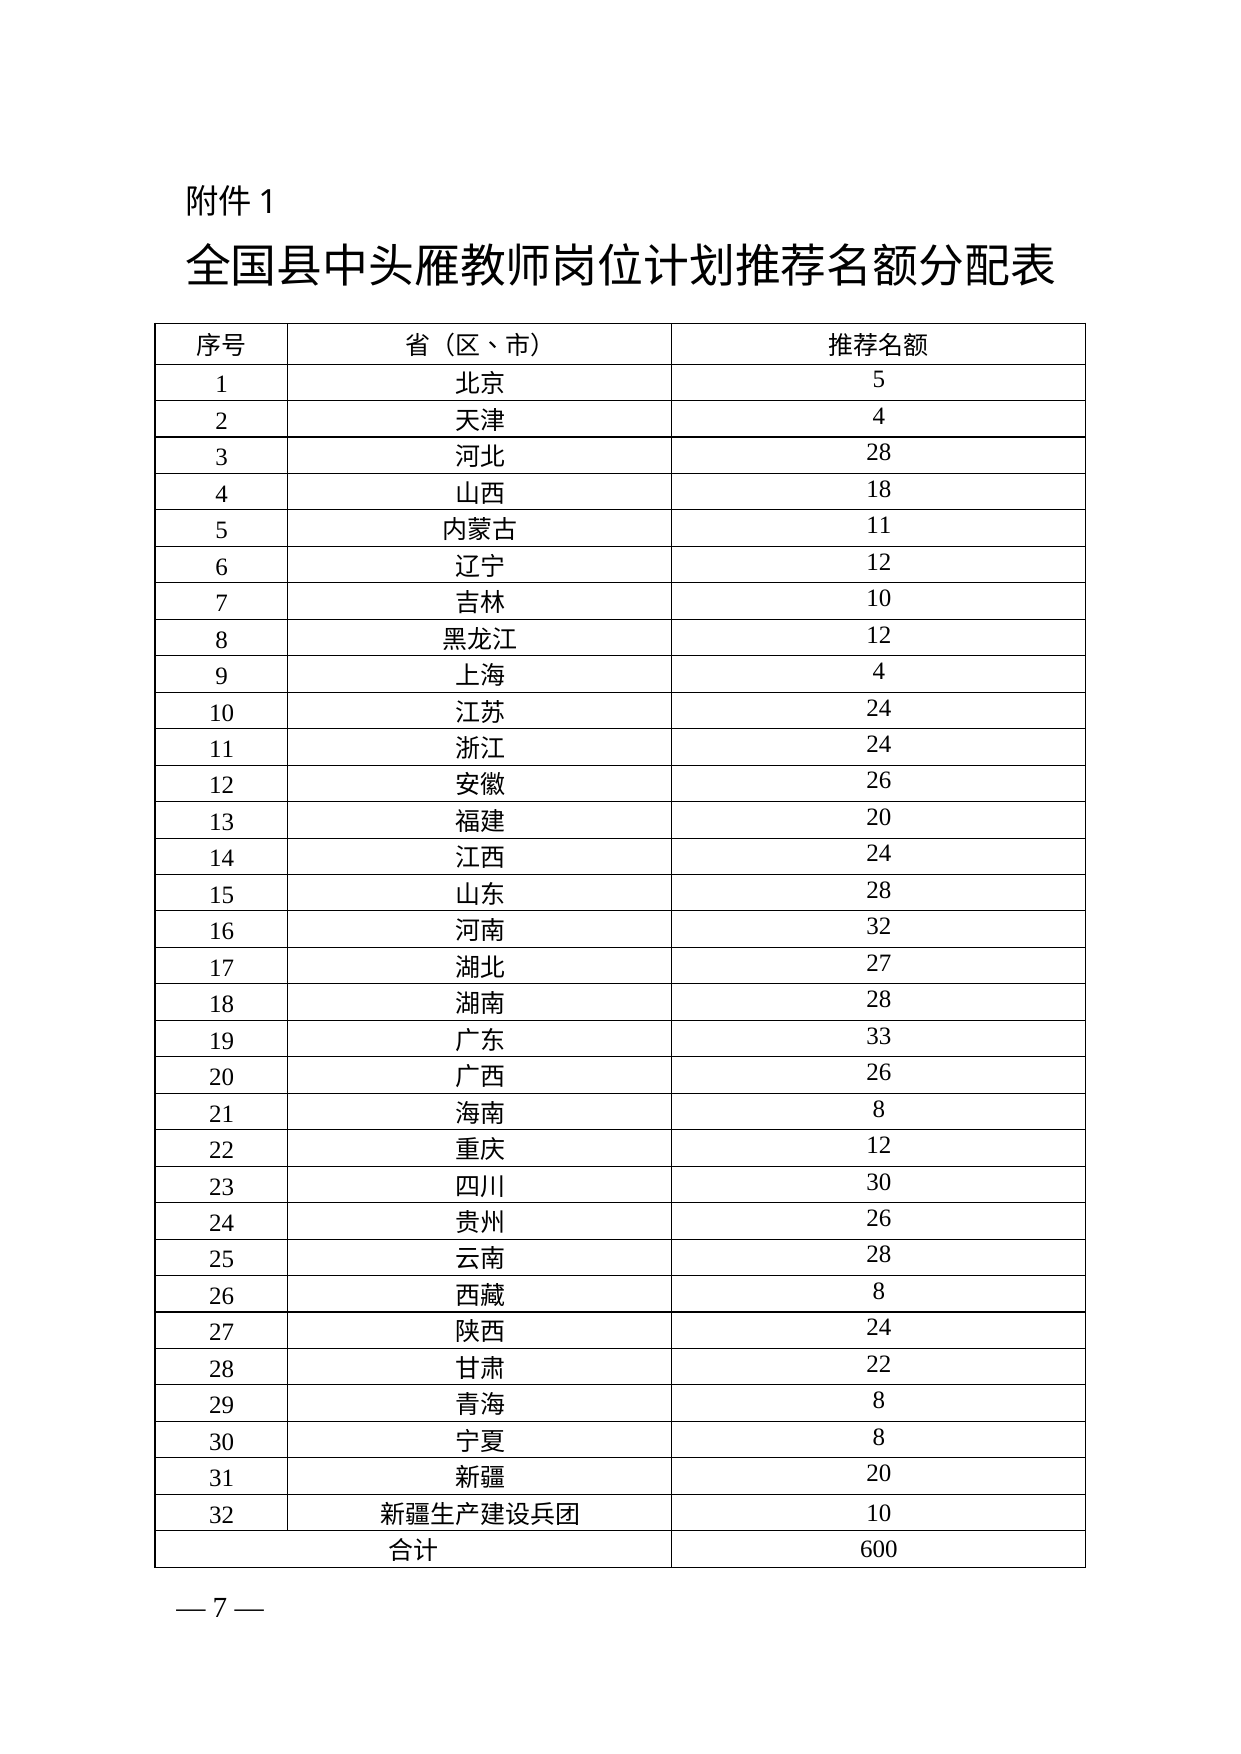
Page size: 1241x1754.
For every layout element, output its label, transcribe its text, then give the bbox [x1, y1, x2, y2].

table_cell 7 [156, 583, 287, 619]
table_cell 27 [156, 1313, 287, 1348]
table_cell 天津 [288, 401, 671, 436]
table_cell 15 [156, 875, 287, 910]
table_cell 3 [156, 438, 287, 473]
table_cell 33 [672, 1021, 1085, 1056]
table_cell 福建 [288, 802, 671, 837]
table_cell 新疆 [288, 1458, 671, 1494]
table_header 省（区、市） [288, 324, 671, 363]
table_cell 11 [156, 729, 287, 764]
table_cell 4 [156, 474, 287, 509]
table_cell 19 [156, 1021, 287, 1056]
table_cell 浙江 [288, 729, 671, 764]
table_cell 30 [672, 1167, 1085, 1202]
table_cell 河北 [288, 438, 671, 473]
table_cell 31 [156, 1458, 287, 1494]
table_cell 上海 [288, 656, 671, 692]
table_cell 28 [672, 875, 1085, 910]
table_cell 26 [672, 1057, 1085, 1093]
table_cell 山东 [288, 875, 671, 910]
table_cell 13 [156, 802, 287, 837]
table_cell 青海 [288, 1385, 671, 1421]
table_cell 河南 [288, 911, 671, 947]
text 全国县中头雁教师岗位计划推荐名额分配表 [185, 256, 1056, 289]
table_cell 9 [156, 656, 287, 692]
table_cell 32 [672, 911, 1085, 947]
table_cell 25 [156, 1240, 287, 1275]
table_cell 江西 [288, 839, 671, 874]
table_cell 云南 [288, 1240, 671, 1275]
text 附件1 [185, 167, 1056, 225]
table_cell 20 [672, 802, 1085, 837]
table_cell 28 [672, 984, 1085, 1020]
table_cell 16 [156, 911, 287, 947]
table_header 序号 [156, 324, 287, 363]
table_cell 广东 [288, 1021, 671, 1056]
table_cell 8 [156, 620, 287, 655]
table_cell 27 [672, 948, 1085, 983]
table_cell 安徽 [288, 766, 671, 801]
table_cell 23 [156, 1167, 287, 1202]
table_cell 28 [156, 1349, 287, 1384]
table_cell 10 [672, 1495, 1085, 1530]
table_cell 6 [156, 547, 287, 582]
table_cell 600 [672, 1531, 1085, 1567]
table_cell 新疆生产建设兵团 [288, 1495, 671, 1530]
table_cell 广西 [288, 1057, 671, 1093]
table_cell 1 [156, 365, 287, 400]
table_cell 32 [156, 1495, 287, 1530]
table_cell 28 [672, 438, 1085, 473]
table_cell 贵州 [288, 1203, 671, 1238]
table_cell 湖北 [288, 948, 671, 983]
table_cell 吉林 [288, 583, 671, 619]
table_cell 24 [156, 1203, 287, 1238]
table_cell 26 [672, 766, 1085, 801]
table_cell 10 [672, 583, 1085, 619]
table_cell 宁夏 [288, 1422, 671, 1457]
table_cell 内蒙古 [288, 510, 671, 546]
table_header 推荐名额 [672, 324, 1085, 363]
table_cell 18 [156, 984, 287, 1020]
table_cell 14 [156, 839, 287, 874]
table_cell 合计 [156, 1531, 671, 1567]
table_cell 12 [672, 620, 1085, 655]
table_cell 江苏 [288, 693, 671, 728]
table_cell 湖南 [288, 984, 671, 1020]
table_cell 海南 [288, 1094, 671, 1129]
table_cell 12 [672, 547, 1085, 582]
table_cell 12 [156, 766, 287, 801]
table_cell 四川 [288, 1167, 671, 1202]
table_cell 22 [156, 1130, 287, 1166]
table_cell 26 [672, 1203, 1085, 1238]
table_cell 8 [672, 1422, 1085, 1457]
table_cell 甘肃 [288, 1349, 671, 1384]
table_cell 4 [672, 656, 1085, 692]
table_cell 8 [672, 1385, 1085, 1421]
table_cell 24 [672, 1313, 1085, 1348]
table_cell 重庆 [288, 1130, 671, 1166]
table_cell 陕西 [288, 1313, 671, 1348]
table_cell 8 [672, 1094, 1085, 1129]
table_cell 11 [672, 510, 1085, 546]
table_cell 黑龙江 [288, 620, 671, 655]
table_cell 18 [672, 474, 1085, 509]
table_cell 北京 [288, 365, 671, 400]
table_cell 26 [156, 1276, 287, 1311]
table_cell 4 [672, 401, 1085, 436]
table_cell 20 [156, 1057, 287, 1093]
table_cell 5 [156, 510, 287, 546]
table_cell 辽宁 [288, 547, 671, 582]
table_cell 西藏 [288, 1276, 671, 1311]
table_cell 20 [672, 1458, 1085, 1494]
table_cell 24 [672, 729, 1085, 764]
table_cell 21 [156, 1094, 287, 1129]
table_cell 30 [156, 1422, 287, 1457]
table_cell 22 [672, 1349, 1085, 1384]
table_cell 山西 [288, 474, 671, 509]
table_cell 2 [156, 401, 287, 436]
table_cell 12 [672, 1130, 1085, 1166]
table_cell 28 [672, 1240, 1085, 1275]
table_cell 24 [672, 839, 1085, 874]
table_cell 5 [672, 365, 1085, 400]
table_cell 8 [672, 1276, 1085, 1311]
table_cell 17 [156, 948, 287, 983]
table_cell 29 [156, 1385, 287, 1421]
table_cell 24 [672, 693, 1085, 728]
table_cell 10 [156, 693, 287, 728]
